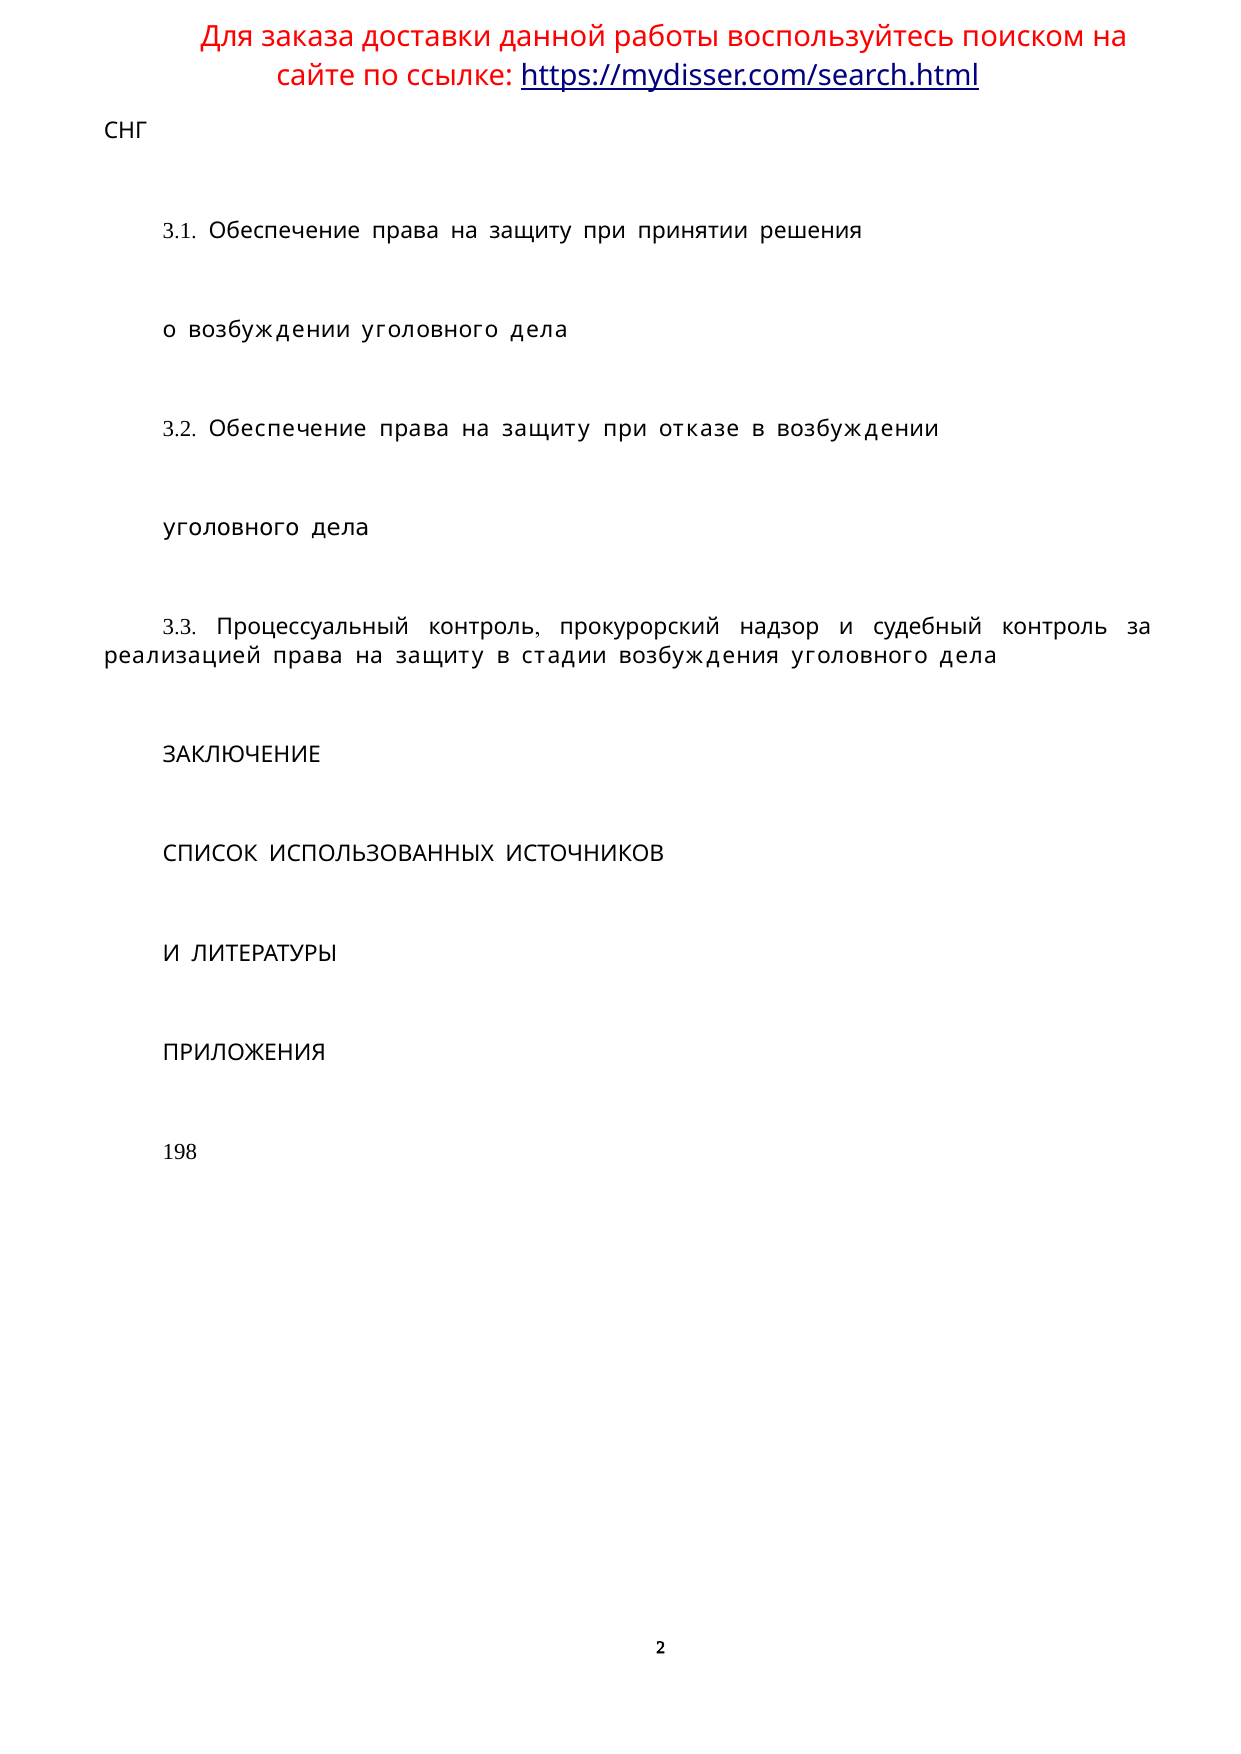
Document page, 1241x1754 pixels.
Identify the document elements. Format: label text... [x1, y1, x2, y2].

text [103, 115, 1152, 144]
text 3.2. Обеспечение права на защиту при отказе в возбуждении [103, 412, 1152, 441]
text СПИСОК ИСПОЛЬЗОВАННЫХ ИСТОЧНИКОВ [103, 838, 1152, 867]
text ПРИЛОЖЕНИЯ [103, 1036, 1152, 1065]
text о возбуждении уголовного дела [103, 313, 1152, 342]
text 3.3. Процессуальный контроль, прокурорский надзор и судебный контроль за реализацией права на защиту в стадии возбуждения уголовного дела [103, 611, 1152, 668]
text 3.1. Обеспечение права на защиту при принятии решения [103, 214, 1152, 243]
text ЗАКЛЮЧЕНИЕ [103, 739, 1152, 767]
text уголовного дела [103, 512, 1152, 540]
text И ЛИТЕРАТУРЫ [103, 937, 1152, 966]
text 198 [103, 1135, 1152, 1164]
